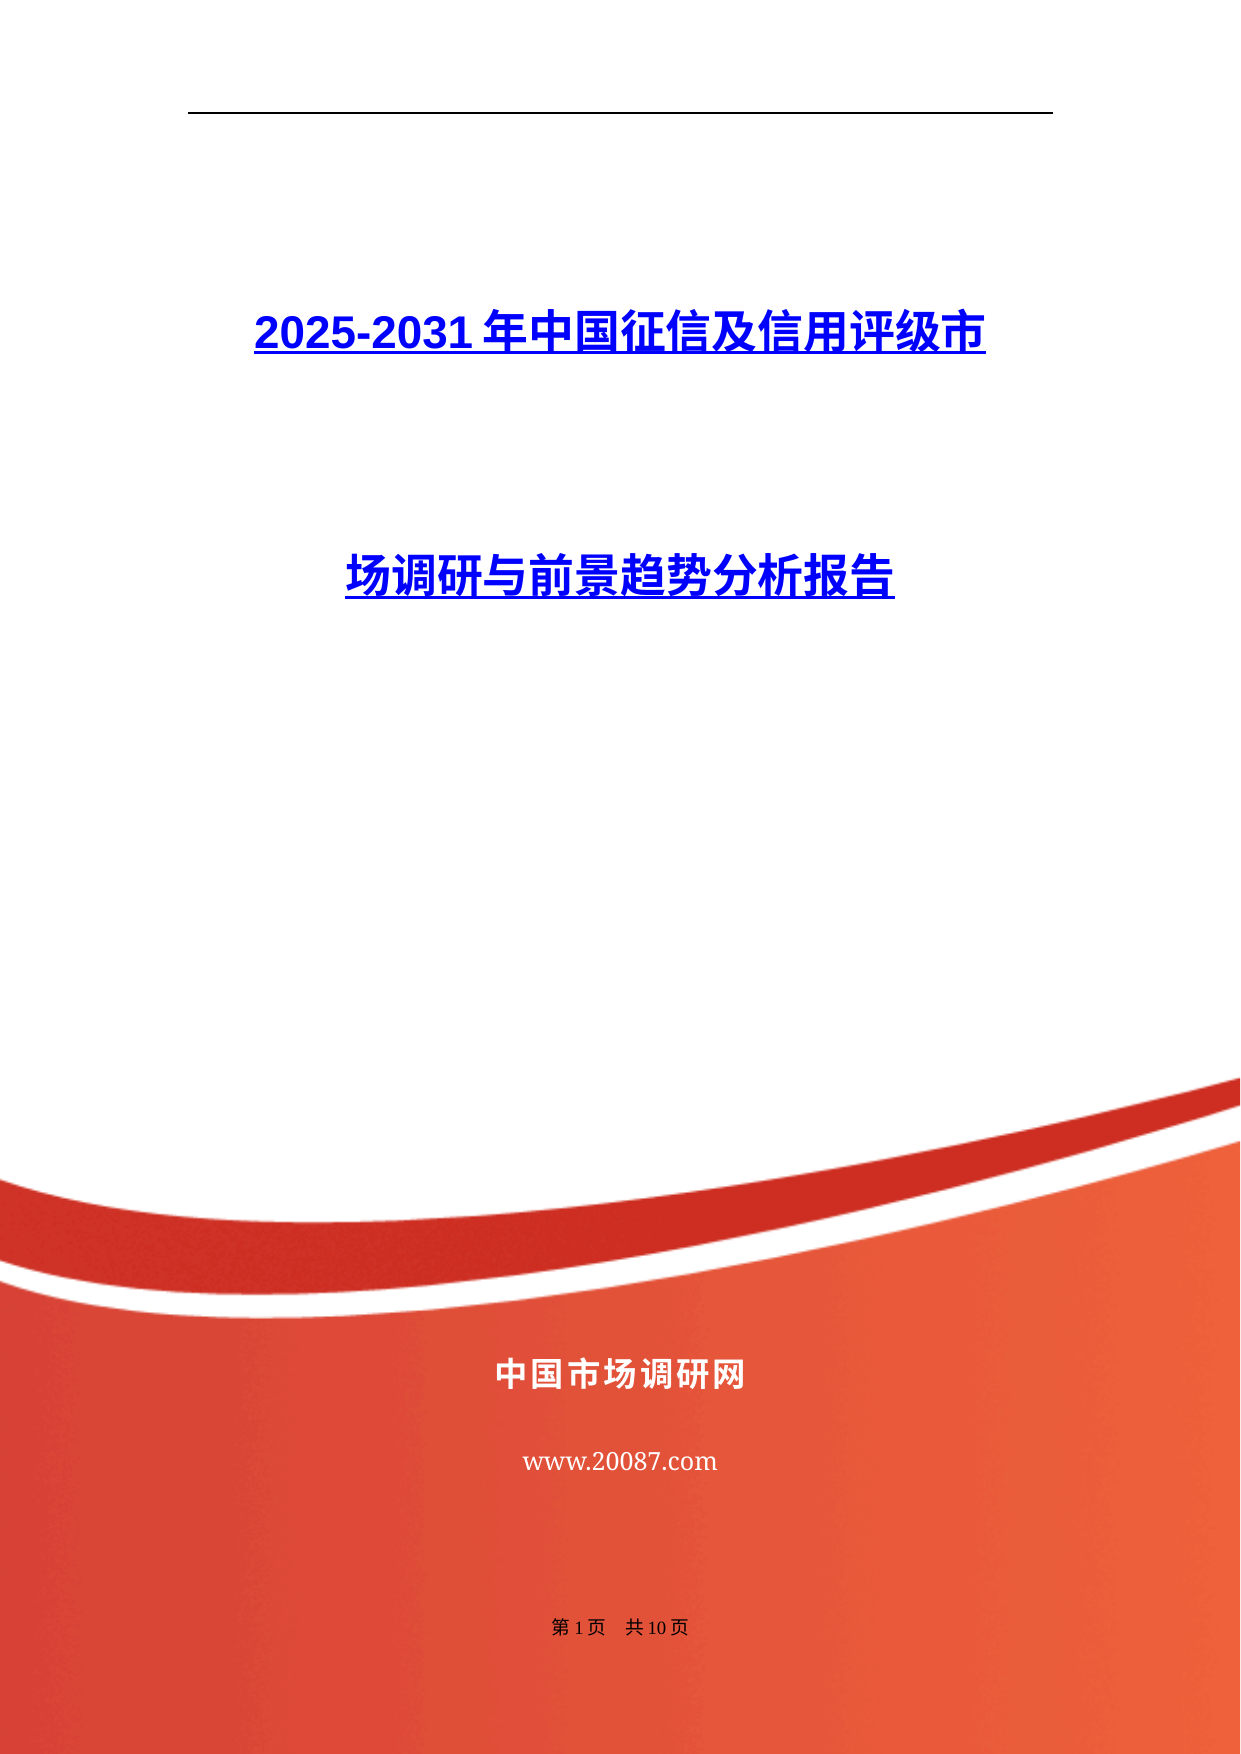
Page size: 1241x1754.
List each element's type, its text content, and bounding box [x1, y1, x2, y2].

picture [0, 1006, 1241, 1754]
text www.20087.com [187, 1428, 1053, 1493]
subtitle 中国市场调研网 [187, 1339, 1053, 1404]
table_header 2025-2031年中国征信及信用评级市场调研与前景趋势分析报告 [188, 207, 1053, 773]
